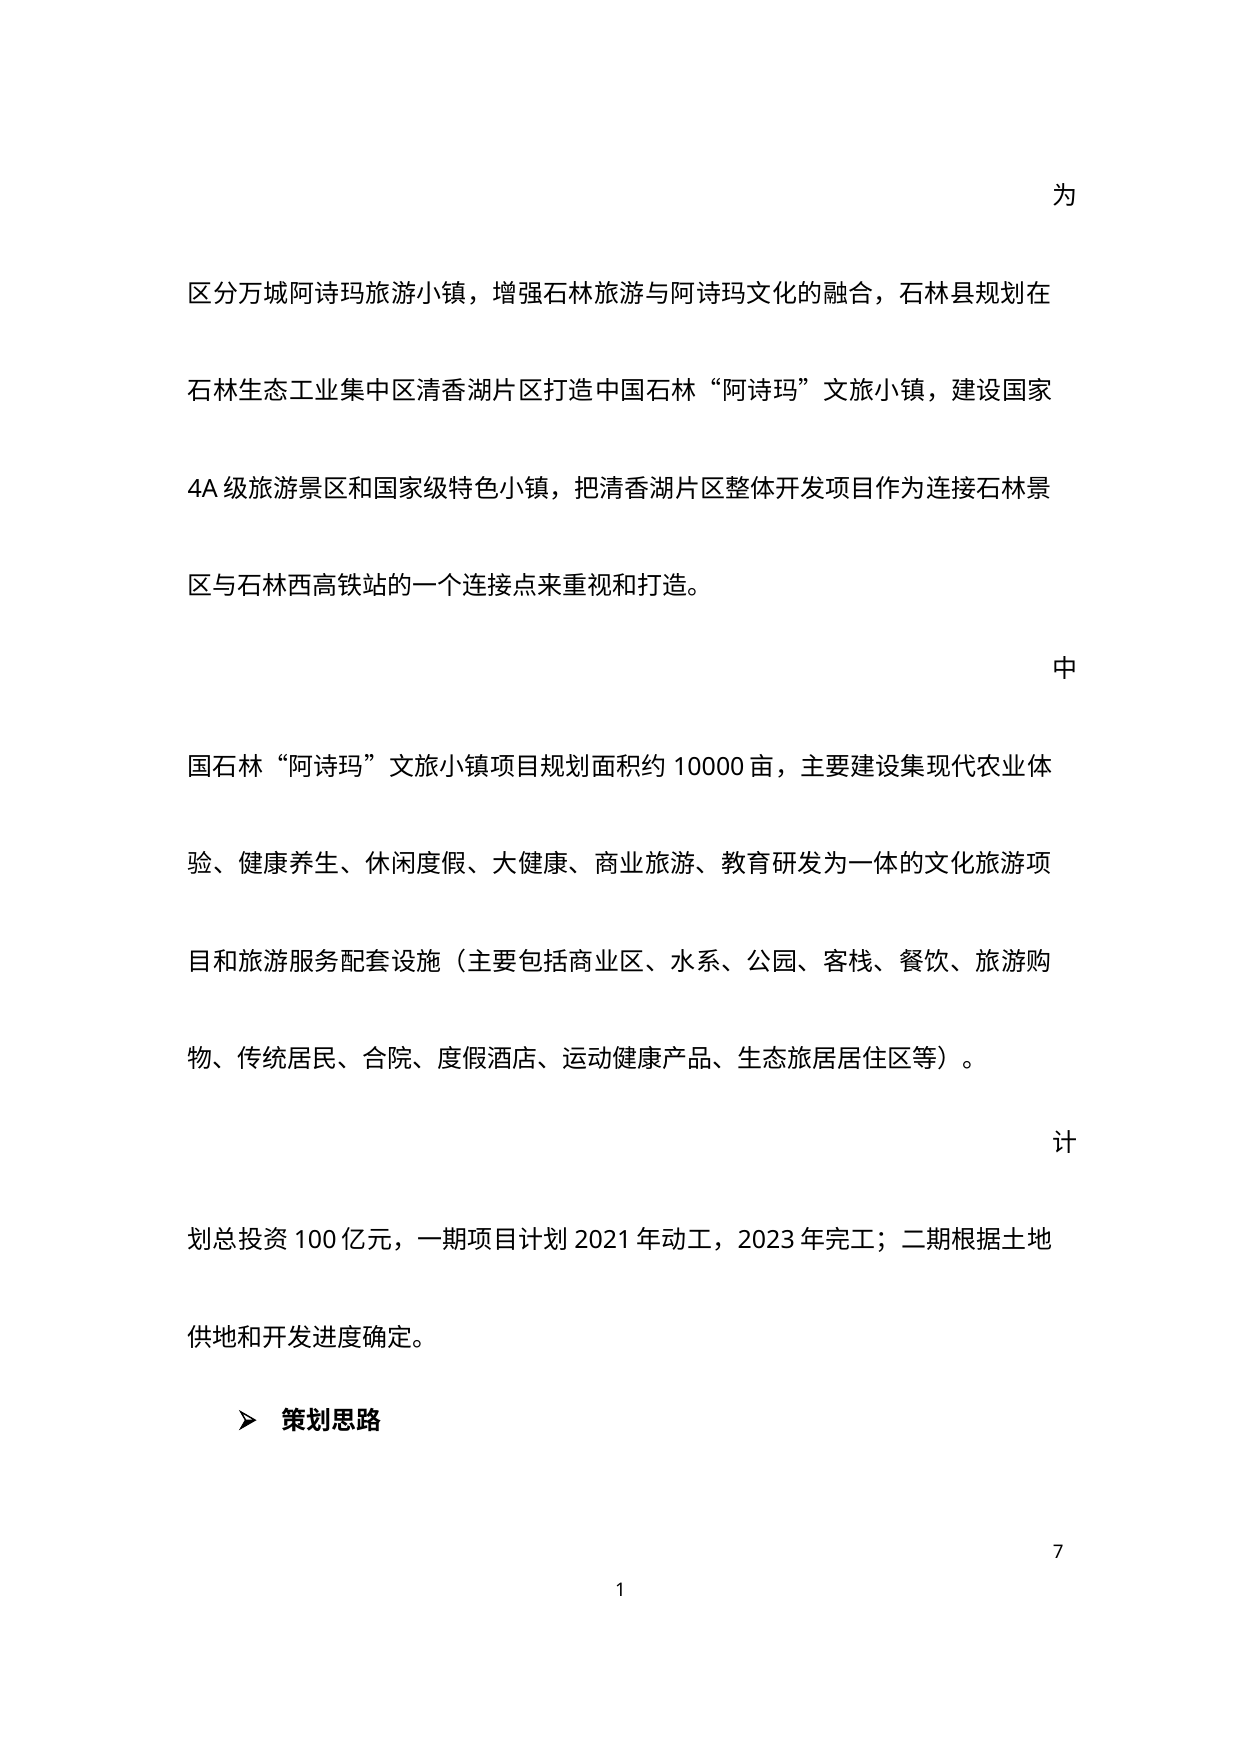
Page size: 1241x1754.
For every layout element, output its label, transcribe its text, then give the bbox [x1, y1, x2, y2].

text 计划总投资100亿元，一期项目计划2021年动工，2023年完工；二期根据土地供地和开发进度确定。 [187, 1108, 1053, 1368]
list 策划思路 [238, 1386, 1053, 1451]
text 为区分万城阿诗玛旅游小镇，增强石林旅游与阿诗玛文化的融合，石林县规划在石林生态工业集中区清香湖片区打造中国石林“阿诗玛”文旅小镇，建设国家4A级旅游景区和国家级特色小镇，把清香湖片区整体开发项目作为连接石林景区与石林西高铁站的一个连接点来重视和打造。 [187, 161, 1053, 616]
text 中国石林“阿诗玛”文旅小镇项目规划面积约10000亩，主要建设集现代农业体验、健康养生、休闲度假、大健康、商业旅游、教育研发为一体的文化旅游项目和旅游服务配套设施（主要包括商业区、水系、公园、客栈、餐饮、旅游购物、传统居民、合院、度假酒店、运动健康产品、生态旅居居住区等）。 [187, 634, 1053, 1089]
